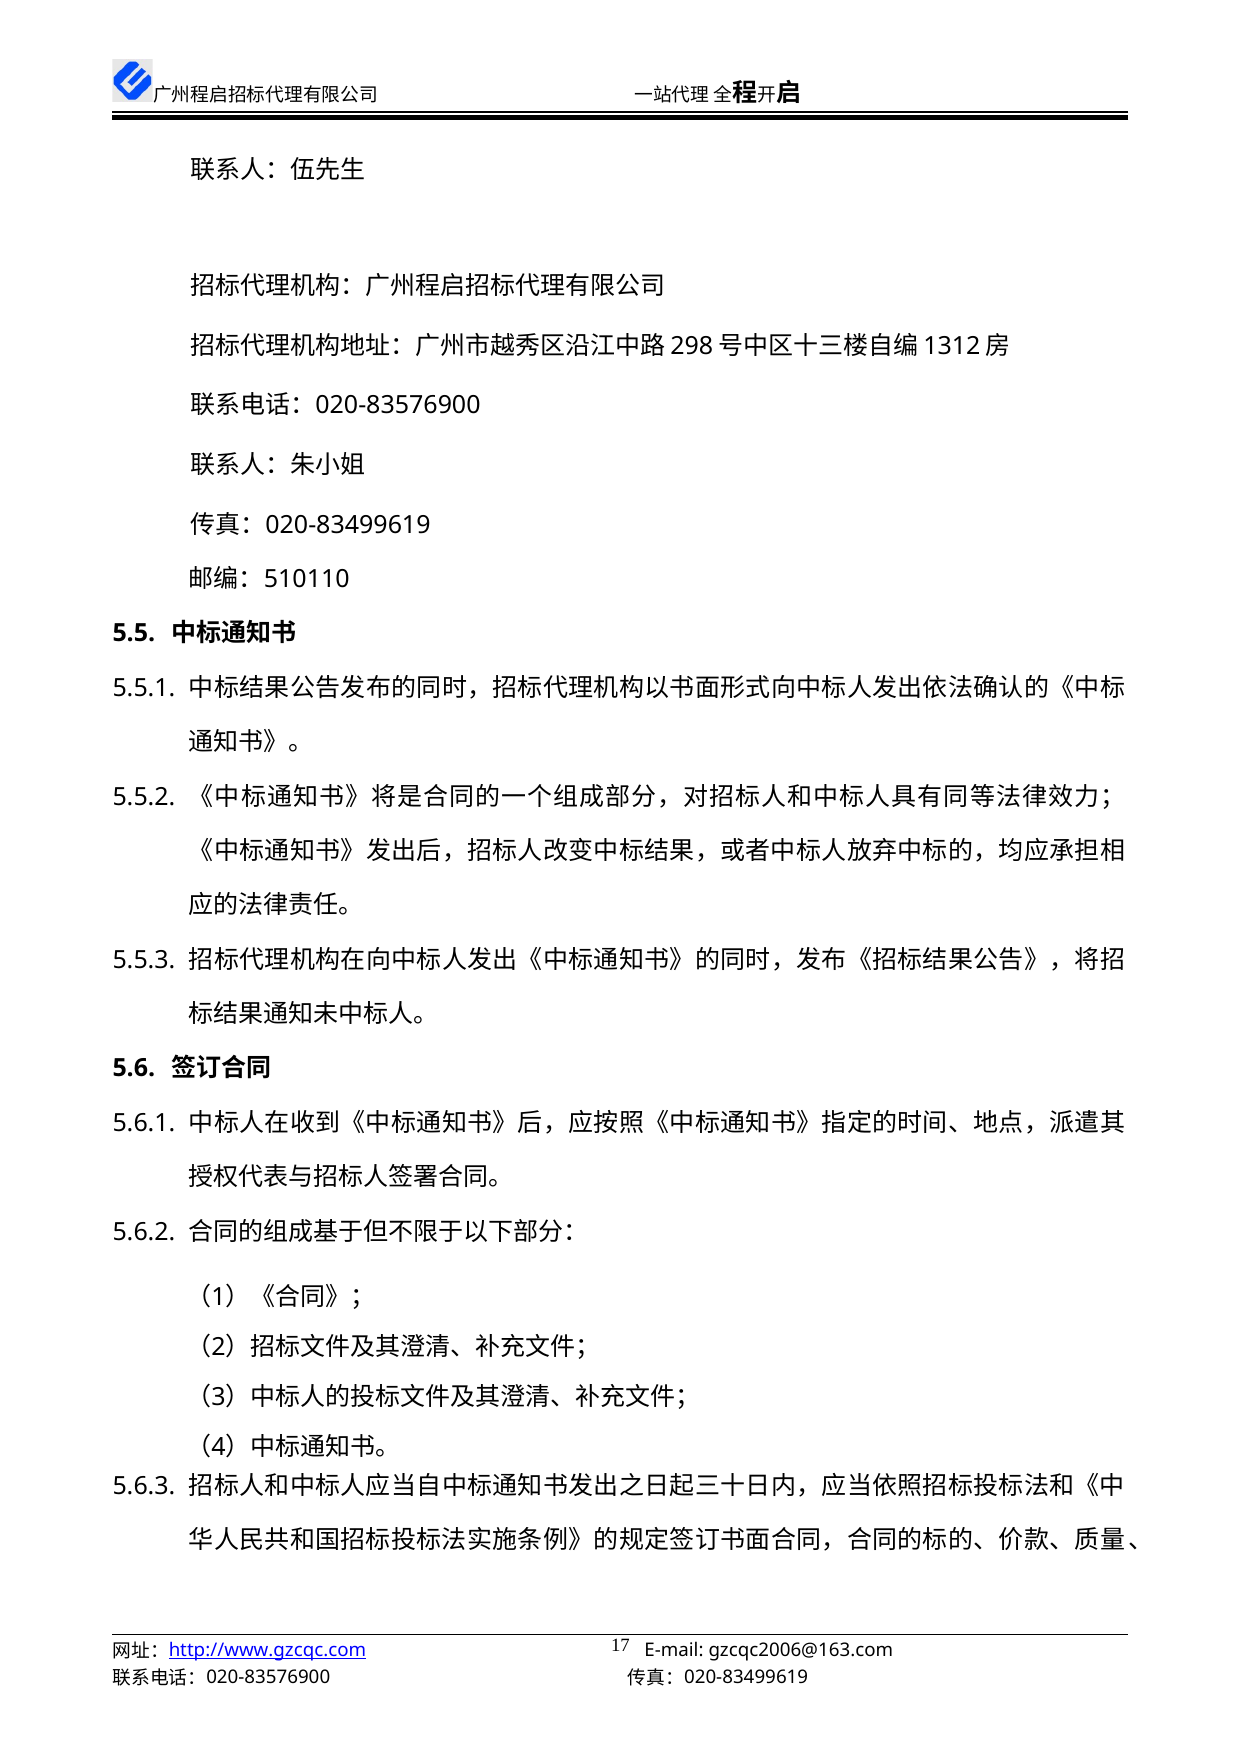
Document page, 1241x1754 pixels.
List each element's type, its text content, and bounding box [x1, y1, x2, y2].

text 招标代理机构地址：广州市越秀区沿江中路298号中区十三楼自编1312房 [112, 325, 1128, 362]
text 传真：020-83499619 [112, 504, 1128, 540]
text （4）中标通知书。 [112, 1415, 1128, 1465]
list 中标通知书 [112, 613, 1128, 649]
picture [112, 59, 153, 102]
text 邮编：510110 [189, 558, 1128, 595]
text （2）招标文件及其澄清、补充文件； [112, 1315, 1128, 1365]
text （3）中标人的投标文件及其澄清、补充文件； [112, 1365, 1128, 1415]
text 联系人：伍先生 [112, 150, 1128, 186]
list 签订合同 [112, 1048, 1128, 1084]
list 合同的组成基于但不限于以下部分： [112, 1211, 1128, 1247]
list 《中标通知书》将是合同的一个组成部分，对招标人和中标人具有同等法律效力；《中标通知书》发出后，招标人改变中标结果，或者中标人放弃中标的，均应承担相应的法律责任。 [112, 776, 1128, 921]
list 中标人在收到《中标通知书》后，应按照《中标通知书》指定的时间、地点，派遣其授权代表与招标人签署合同。 [112, 1102, 1128, 1193]
text 招标代理机构：广州程启招标代理有限公司 [112, 266, 1128, 302]
list 招标代理机构在向中标人发出《中标通知书》的同时，发布《招标结果公告》，将招标结果通知未中标人。 [112, 939, 1128, 1030]
text 联系电话：020-83576900 [112, 385, 1128, 421]
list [112, 1465, 1128, 1556]
text 联系人：朱小姐 [112, 444, 1128, 481]
list 中标结果公告发布的同时，招标代理机构以书面形式向中标人发出依法确认的《中标通知书》。 [112, 667, 1128, 758]
text （1）《合同》； [112, 1265, 1128, 1315]
